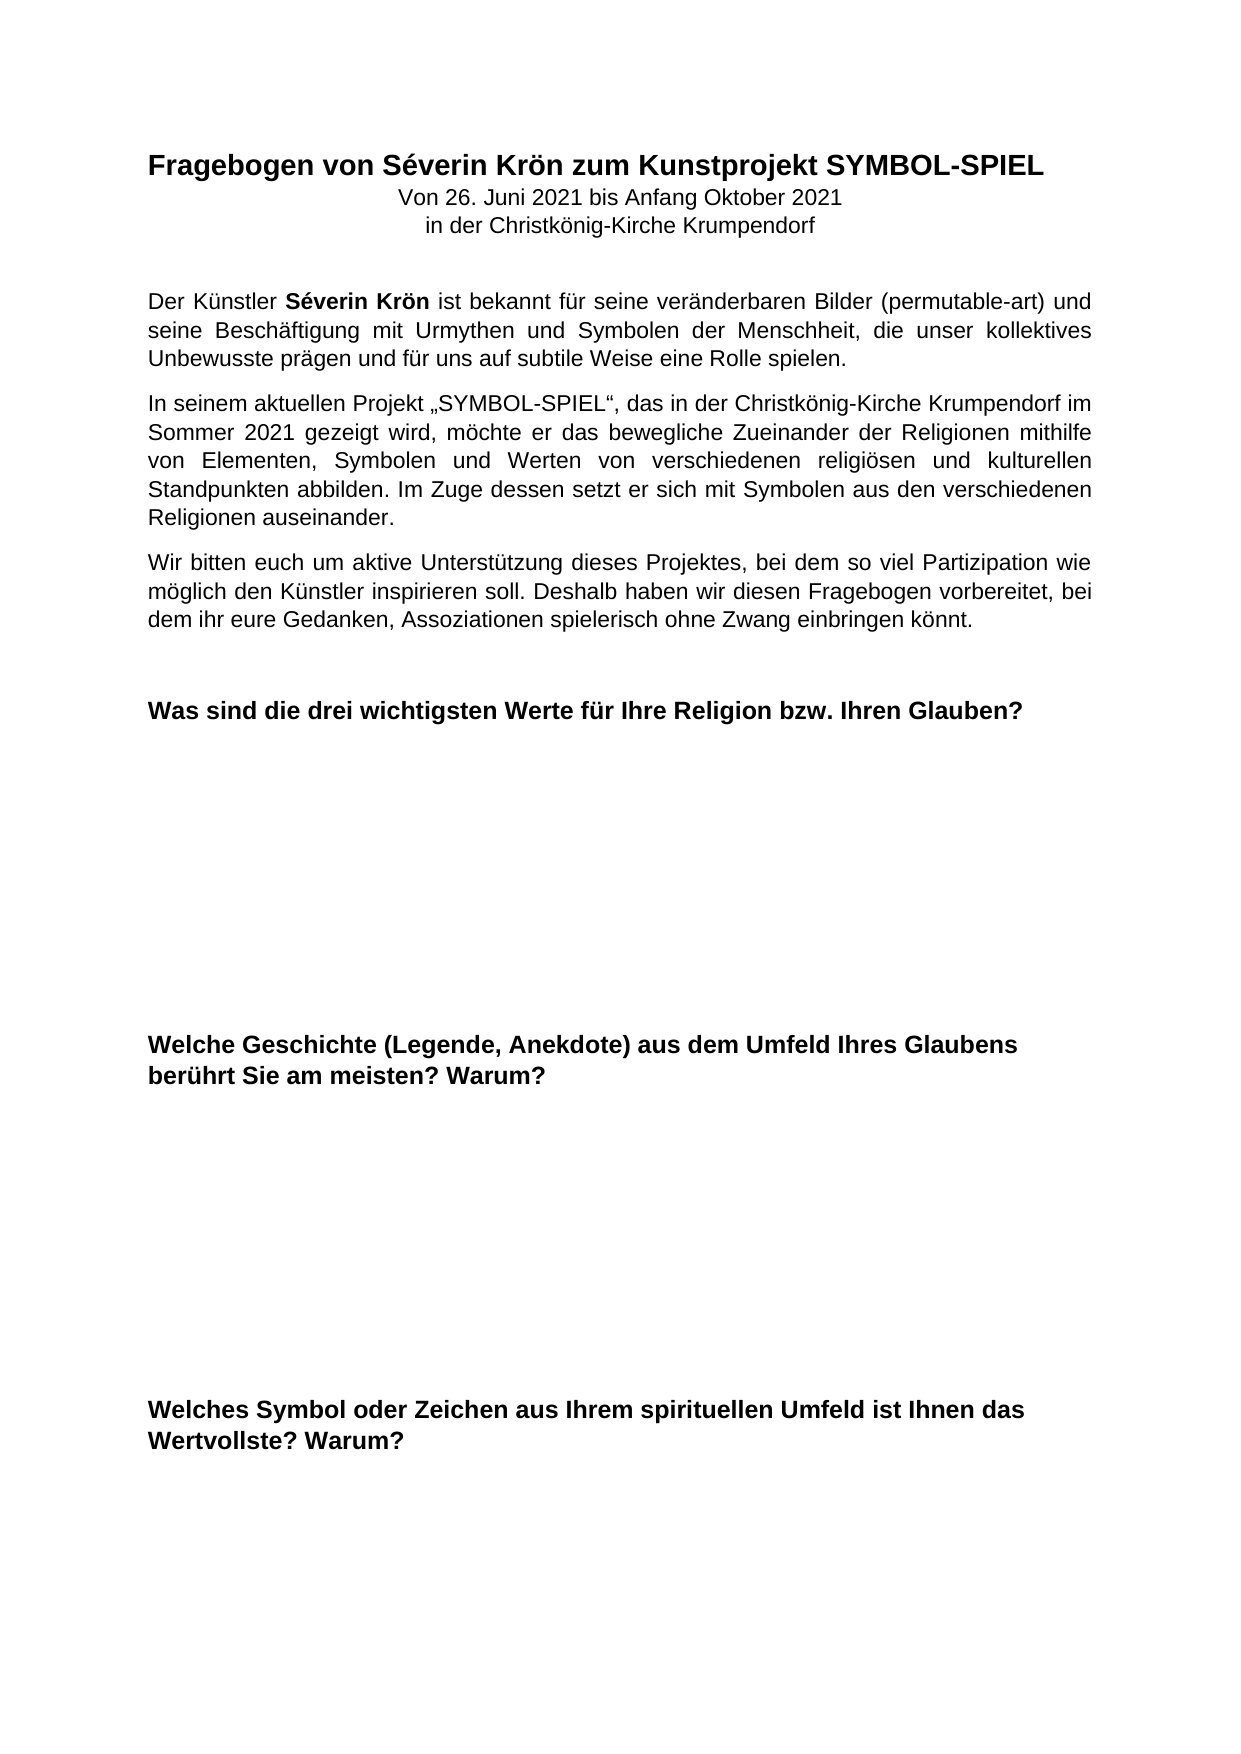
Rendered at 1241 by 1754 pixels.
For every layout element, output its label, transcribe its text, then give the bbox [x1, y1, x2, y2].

text Der Künstler Séverin Krön ist bekannt für seine veränderbaren Bilder (permutable-art) und seine Beschäftigung mit Urmythen und Symbolen der Menschheit, die unser kollektives Unbewusste prägen und für uns auf subtile Weise eine Rolle spielen. [148, 288, 1093, 372]
text In seinem aktuellen Projekt „SYMBOL-SPIEL“, das in der Christkönig-Kirche Krumpendorf im Sommer 2021 gezeigt wird, möchte er das bewegliche Zueinander der Religionen mithilfe von Elementen, Symbolen und Werten von verschiedenen religiösen und kulturellen Standpunkten abbilden. Im Zuge dessen setzt er sich mit Symbolen aus den verschiedenen Religionen auseinander. [148, 390, 1093, 530]
text Von 26. Juni 2021 bis Anfang Oktober 2021 [148, 184, 1093, 210]
text Fragebogen von Séverin Krön zum Kunstprojekt SYMBOL-SPIEL [148, 148, 1093, 181]
text Welche Geschichte (Legende, Anekdote) aus dem Umfeld Ihres Glaubens berührt Sie am meisten? Warum? [148, 1030, 1093, 1090]
text Wir bitten euch um aktive Unterstützung dieses Projektes, bei dem so viel Partizipation wie möglich den Künstler inspirieren soll. Deshalb haben wir diesen Fragebogen vorbereitet, bei dem ihr eure Gedanken, Assoziationen spielerisch ohne Zwang einbringen könnt. [148, 549, 1093, 632]
text Was sind die drei wichtigsten Werte für Ihre Religion bzw. Ihren Glauben? [148, 696, 1093, 725]
text Welches Symbol oder Zeichen aus Ihrem spirituellen Umfeld ist Ihnen das Wertvollste? Warum? [148, 1395, 1093, 1455]
text in der Christkönig-Kirche Krumpendorf [148, 212, 1093, 238]
